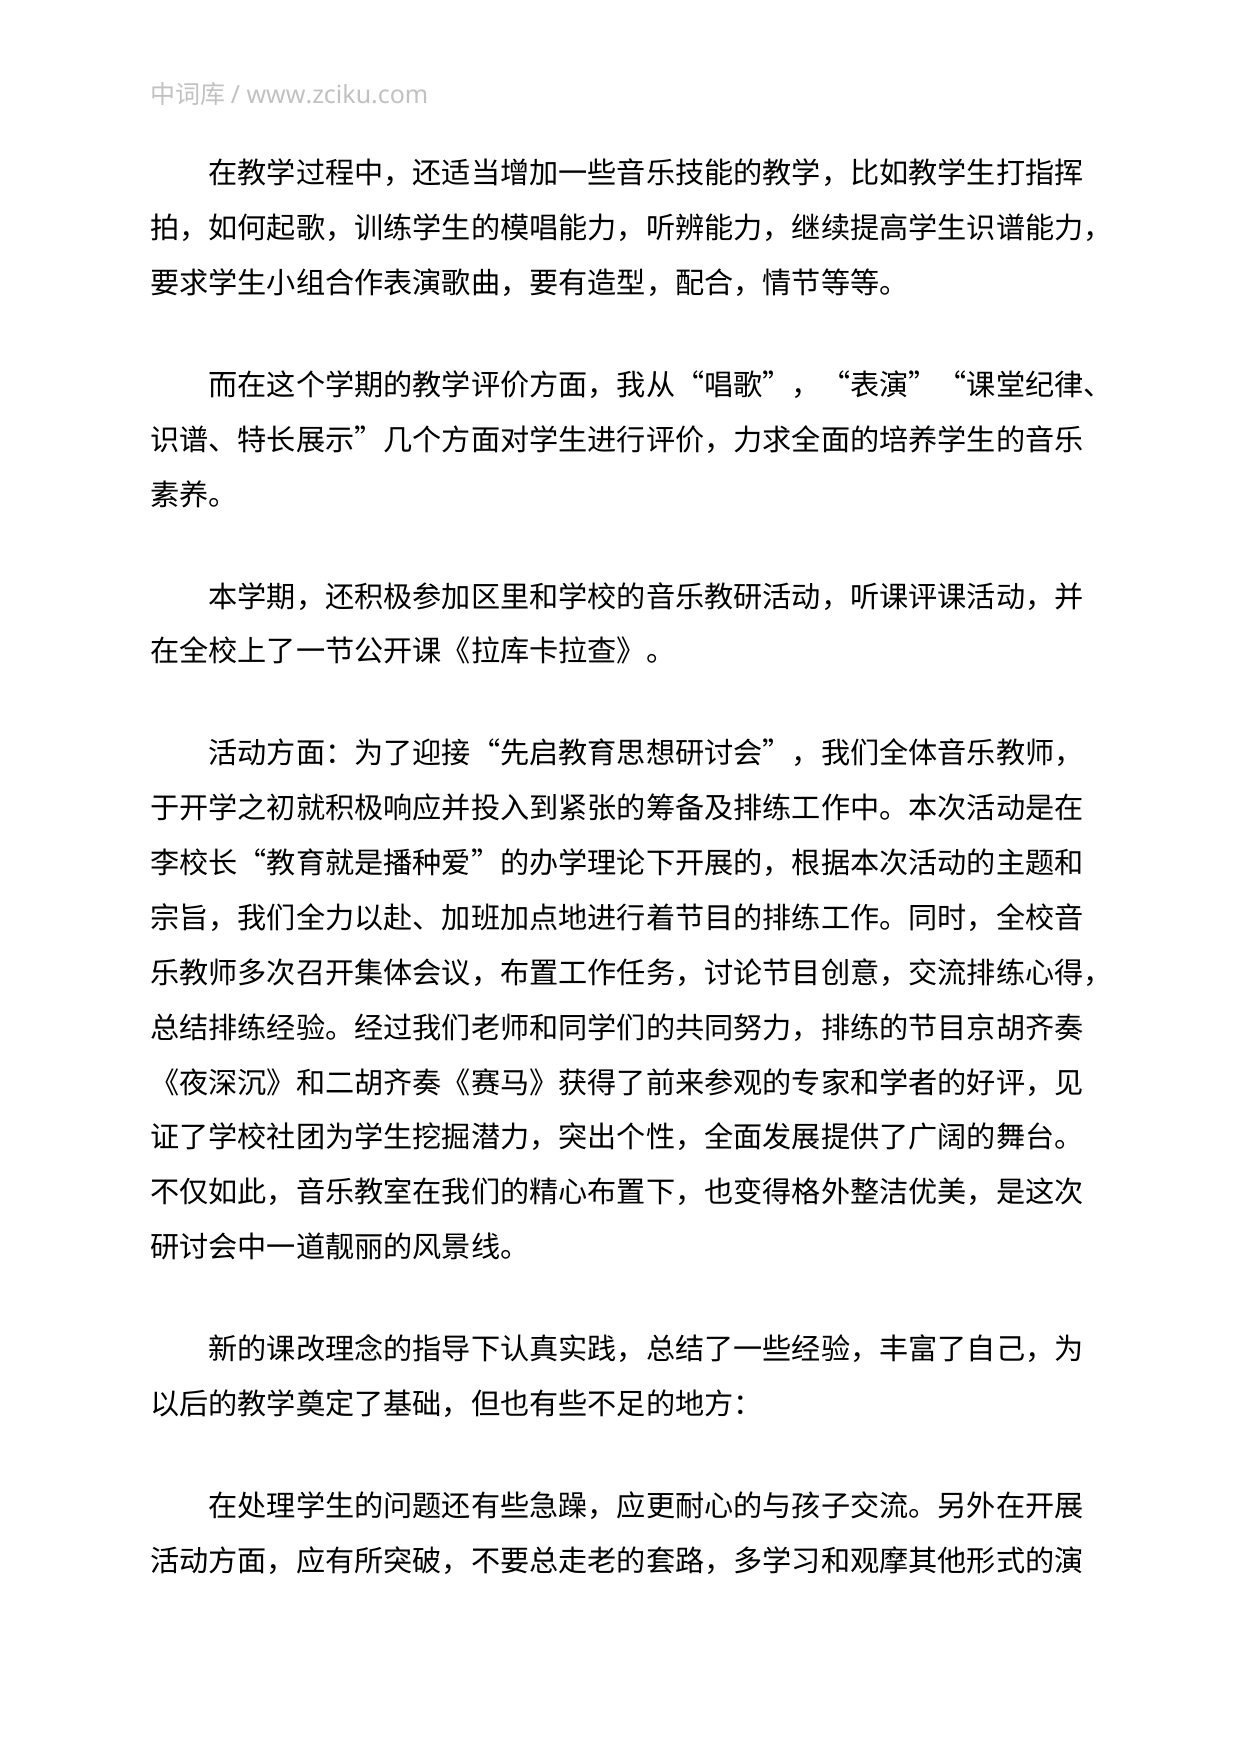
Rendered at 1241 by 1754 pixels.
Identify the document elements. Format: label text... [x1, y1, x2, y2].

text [150, 1482, 1090, 1579]
text 而在这个学期的教学评价方面，我从“唱歌”，“表演”“课堂纪律、识谱、特长展示”几个方面对学生进行评价，力求全面的培养学生的音乐素养。 [150, 362, 1090, 514]
text 本学期，还积极参加区里和学校的音乐教研活动，听课评课活动，并在全校上了一节公开课《拉库卡拉查》。 [150, 573, 1090, 670]
text 在教学过程中，还适当增加一些音乐技能的教学，比如教学生打指挥拍，如何起歌，训练学生的模唱能力，听辨能力，继续提高学生识谱能力，要求学生小组合作表演歌曲，要有造型，配合，情节等等。 [150, 150, 1090, 302]
text 新的课改理念的指导下认真实践，总结了一些经验，丰富了自己，为以后的教学奠定了基础，但也有些不足的地方： [150, 1326, 1090, 1423]
text 活动方面：为了迎接“先启教育思想研讨会”，我们全体音乐教师，于开学之初就积极响应并投入到紧张的筹备及排练工作中。本次活动是在李校长“教育就是播种爱”的办学理论下开展的，根据本次活动的主题和宗旨，我们全力以赴、加班加点地进行着节目的排练工作。同时，全校音乐教师多次召开集体会议，布置工作任务，讨论节目创意，交流排练心得，总结排练经验。经过我们老师和同学们的共同努力，排练的节目京胡齐奏《夜深沉》和二胡齐奏《赛马》获得了前来参观的专家和学者的好评，见证了学校社团为学生挖掘潜力，突出个性，全面发展提供了广阔的舞台。不仅如此，音乐教室在我们的精心布置下，也变得格外整洁优美，是这次研讨会中一道靓丽的风景线。 [150, 730, 1090, 1266]
